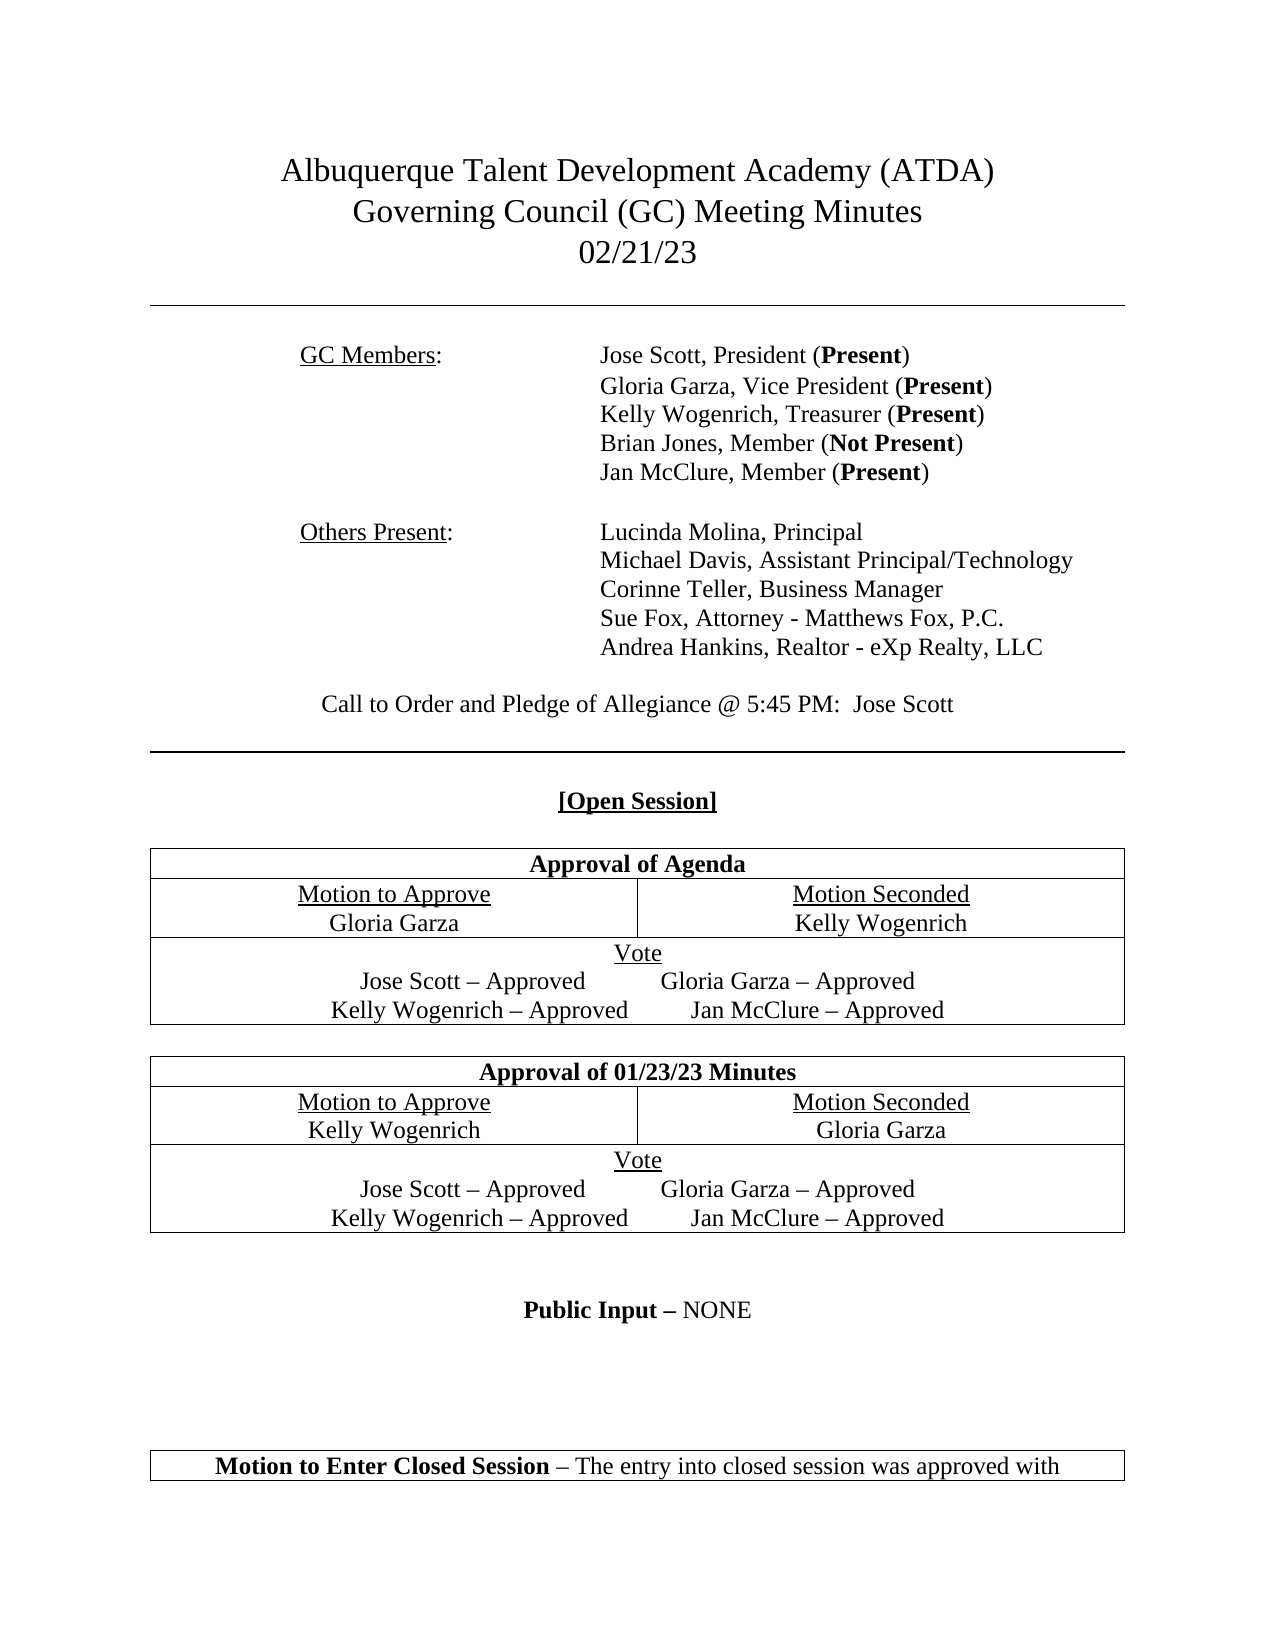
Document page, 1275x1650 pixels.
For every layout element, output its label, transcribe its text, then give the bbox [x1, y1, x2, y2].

text Brian Jones, Member (Not Present) [525, 428, 1125, 457]
table_cell Vote Jose Scott – Approved Gloria Garza – Approved Kelly Wogenrich – Approved Jan McClure – Approved [151, 938, 1124, 1024]
text [Open Session] [150, 786, 1125, 815]
text Sue Fox, Attorney - Matthews Fox, P.C. [525, 603, 1125, 632]
text Jan McClure, Member (Present) [525, 457, 1125, 486]
text Call to Order and Pledge of Allegiance @ 5:45 PM: Jose Scott [150, 689, 1125, 718]
text Corinne Teller, Business Manager [525, 574, 1125, 603]
text Michael Davis, Assistant Principal/Technology [525, 546, 1125, 574]
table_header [151, 1451, 1124, 1480]
text Public Input – NONE [150, 1295, 1125, 1323]
text Gloria Garza, Vice President (Present) [525, 371, 1125, 399]
table_cell Motion Seconded Gloria Garza [638, 1087, 1124, 1144]
text Andrea Hankins, Realtor - eXp Realty, LLC [525, 632, 1125, 661]
table_cell Motion to Approve Kelly Wogenrich [151, 1087, 637, 1144]
text 02/21/23 [150, 233, 1125, 271]
table_cell Motion Seconded Kelly Wogenrich [638, 879, 1124, 937]
text Kelly Wogenrich, Treasurer (Present) [525, 399, 1125, 428]
table_cell Vote Jose Scott – Approved Gloria Garza – Approved Kelly Wogenrich – Approved Jan McClure – Approved [151, 1145, 1124, 1232]
text GC Members: Jose Scott, President (Present) [225, 340, 1125, 368]
text Albuquerque Talent Development Academy (ATDA) [150, 150, 1125, 188]
text Governing Council (GC) Meeting Minutes [150, 191, 1125, 230]
table_cell Motion to Approve Gloria Garza [151, 879, 637, 937]
table_header Approval of 01/23/23 Minutes [151, 1057, 1124, 1086]
table_header Approval of Agenda [151, 849, 1124, 878]
text Others Present: Lucinda Molina, Principal [225, 517, 1125, 546]
